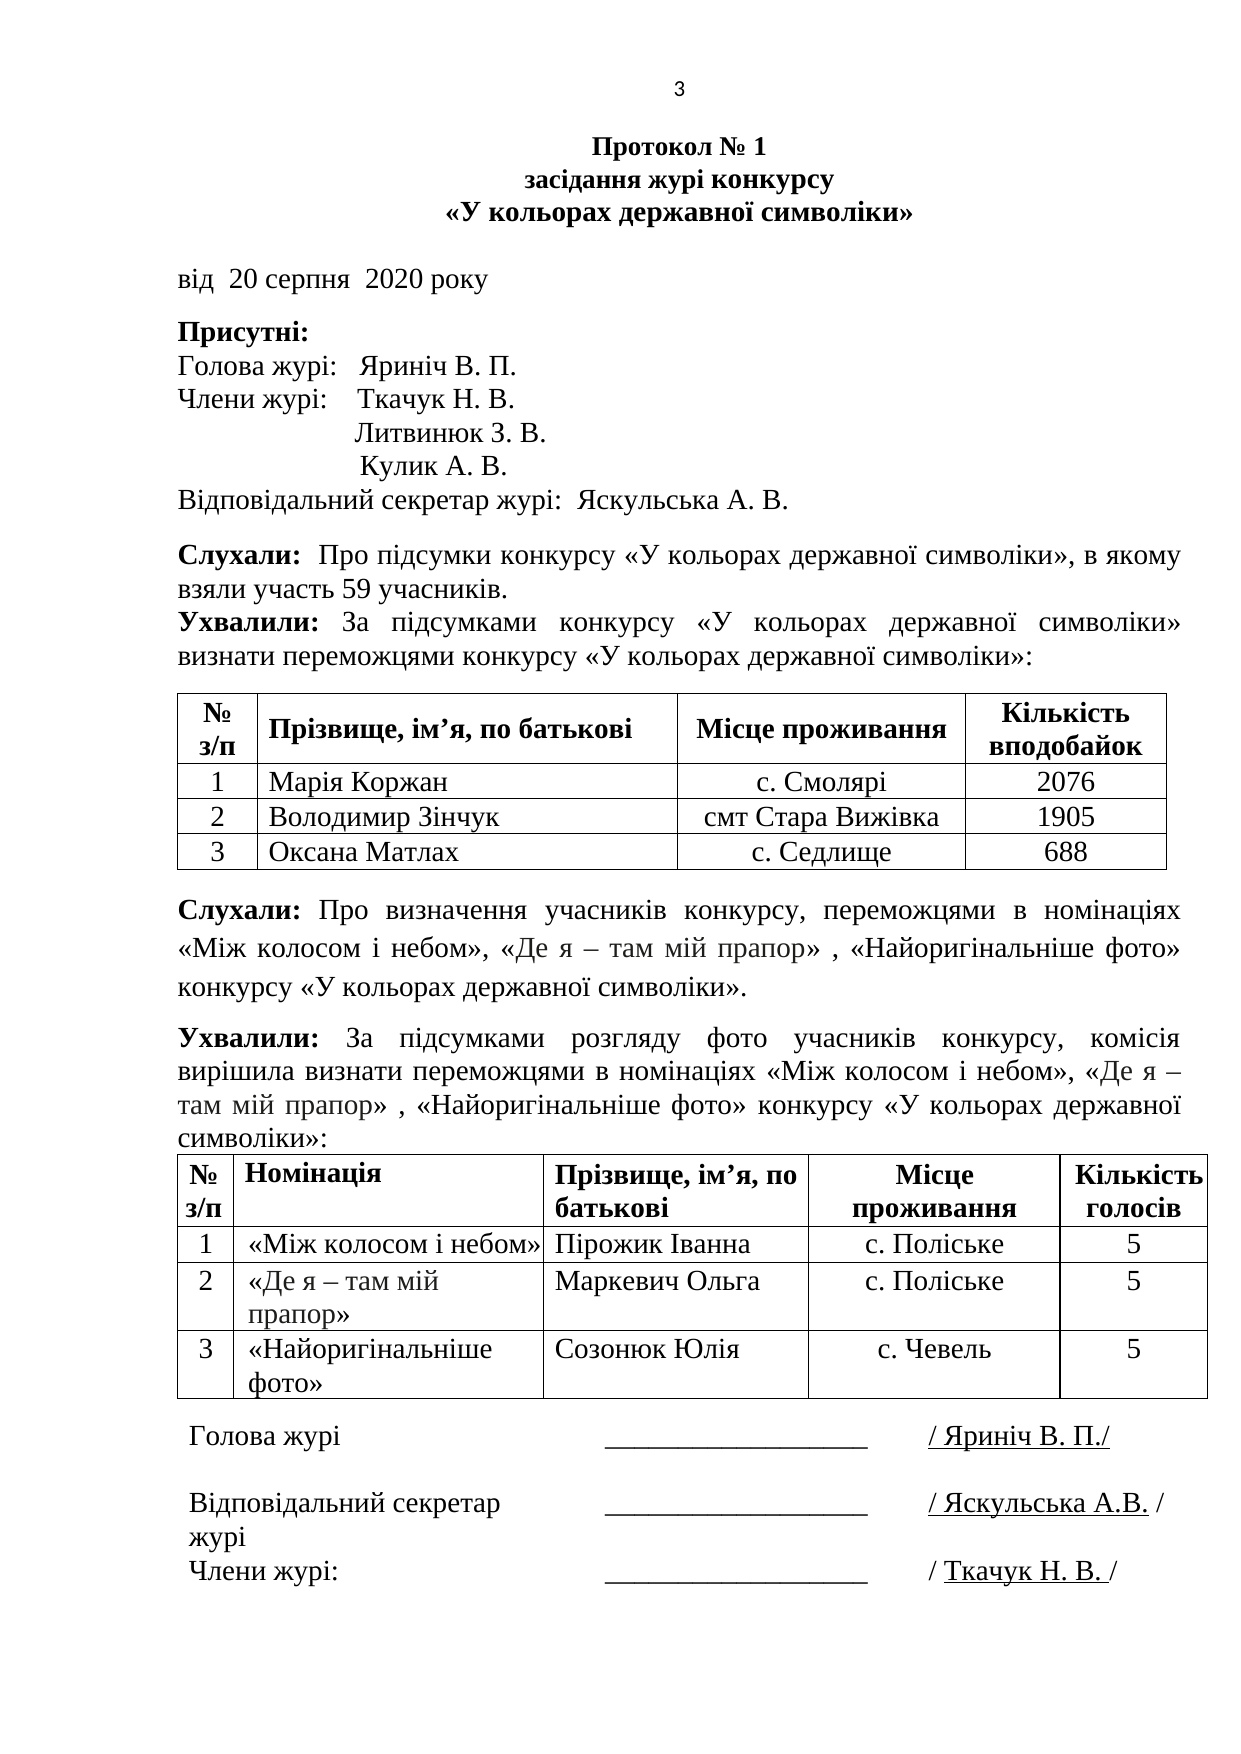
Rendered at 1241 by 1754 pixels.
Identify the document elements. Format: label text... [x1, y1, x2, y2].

table_header Кількість голосів [1061, 1155, 1207, 1226]
table_cell смт Стара Вижівка [678, 799, 965, 833]
text Члени журі: Ткачук Н. В. [177, 381, 724, 415]
text засідання журі конкурсу [177, 161, 1181, 194]
table_cell с. Смолярі [678, 764, 965, 798]
table_header __________________ [561, 1419, 884, 1486]
table_header Прізвище, ім’я, по батькові [258, 694, 677, 763]
table_cell «Де я – там мій прапор» [234, 1263, 543, 1330]
text Присутні: [177, 314, 1181, 348]
text Слухали: Про визначення учасників конкурсу, переможцями в номінаціях «Між колосом і небом», «Де я – там мій прапор» , «Найоригінальніше фото» конкурсу «У кольорах державної символіки». [177, 892, 1181, 1002]
text від 20 серпня 2020 року [177, 262, 1181, 295]
table_cell 1 [178, 1227, 233, 1262]
table_cell 5 [1061, 1263, 1207, 1330]
table_header № з/п [178, 1155, 233, 1226]
table_cell 3 [178, 1331, 233, 1398]
table_cell Володимир Зінчук [258, 799, 677, 833]
text «У кольорах державної символіки» [177, 194, 1181, 228]
table_header Місце проживання [678, 694, 965, 763]
table_cell 2 [178, 1263, 233, 1330]
text Слухали: Про підсумки конкурсу «У кольорах державної символіки», в якому взяли участь 59 учасників. [177, 537, 1181, 604]
table_cell 5 [1061, 1227, 1207, 1262]
table_cell 1 [178, 764, 257, 798]
text Ухвалили: За підсумками розгляду фото учасників конкурсу, комісія вирішила визнати переможцями в номінаціях «Між колосом і небом», «Де я – там мій прапор» , «Найоригінальніше фото» конкурсу «У кольорах державної символіки»: [177, 1020, 1181, 1154]
table_cell с. Чевель [809, 1331, 1059, 1398]
table_header Номінація [234, 1155, 543, 1226]
table_cell с. Поліське [809, 1263, 1059, 1330]
text Голова журі: Яриніч В. П. [177, 348, 1181, 381]
table_cell __________________ [561, 1486, 884, 1553]
table_cell «Між колосом і небом» [234, 1227, 543, 1262]
table_header Кількість вподобайок [966, 694, 1166, 763]
text Литвинюк З. В. [177, 415, 724, 448]
table_cell / Яскульська А.В. / [884, 1486, 1191, 1553]
table_cell Созонюк Юлія [544, 1331, 808, 1398]
table_cell с. Седлище [678, 834, 965, 869]
table_header № з/п [178, 694, 257, 763]
table_header Голова журі [177, 1419, 561, 1486]
table_cell __________________ [561, 1553, 884, 1607]
text Кулик А. В. [177, 448, 724, 482]
text Протокол № 1 [177, 130, 1181, 161]
table_cell Пірожик Іванна [544, 1227, 808, 1262]
table_cell Маркевич Ольга [544, 1263, 808, 1330]
table_cell Марія Коржан [258, 764, 677, 798]
table_cell Оксана Матлах [258, 834, 677, 869]
table_cell / Ткачук Н. В. / [884, 1553, 1191, 1607]
table_cell 1905 [966, 799, 1166, 833]
table_header Місце проживання [809, 1155, 1059, 1226]
text Ухвалили: За підсумками конкурсу «У кольорах державної символіки» визнати переможцями конкурсу «У кольорах державної символіки»: [177, 604, 1181, 671]
table_cell Члени журі: [177, 1553, 561, 1607]
table_cell с. Поліське [809, 1227, 1059, 1262]
table_cell Відповідальний секретар журі [177, 1486, 561, 1553]
table_cell 3 [178, 834, 257, 869]
table_cell 688 [966, 834, 1166, 869]
table_cell 5 [1061, 1331, 1207, 1398]
table_cell «Найоригінальніше фото» [234, 1331, 543, 1398]
text Відповідальний секретар журі: Яскульська А. В. [177, 482, 1181, 516]
table_cell 2076 [966, 764, 1166, 798]
table_header Прізвище, ім’я, по батькові [544, 1155, 808, 1226]
table_header / Яриніч В. П./ [884, 1419, 1191, 1486]
table_cell 2 [178, 799, 257, 833]
